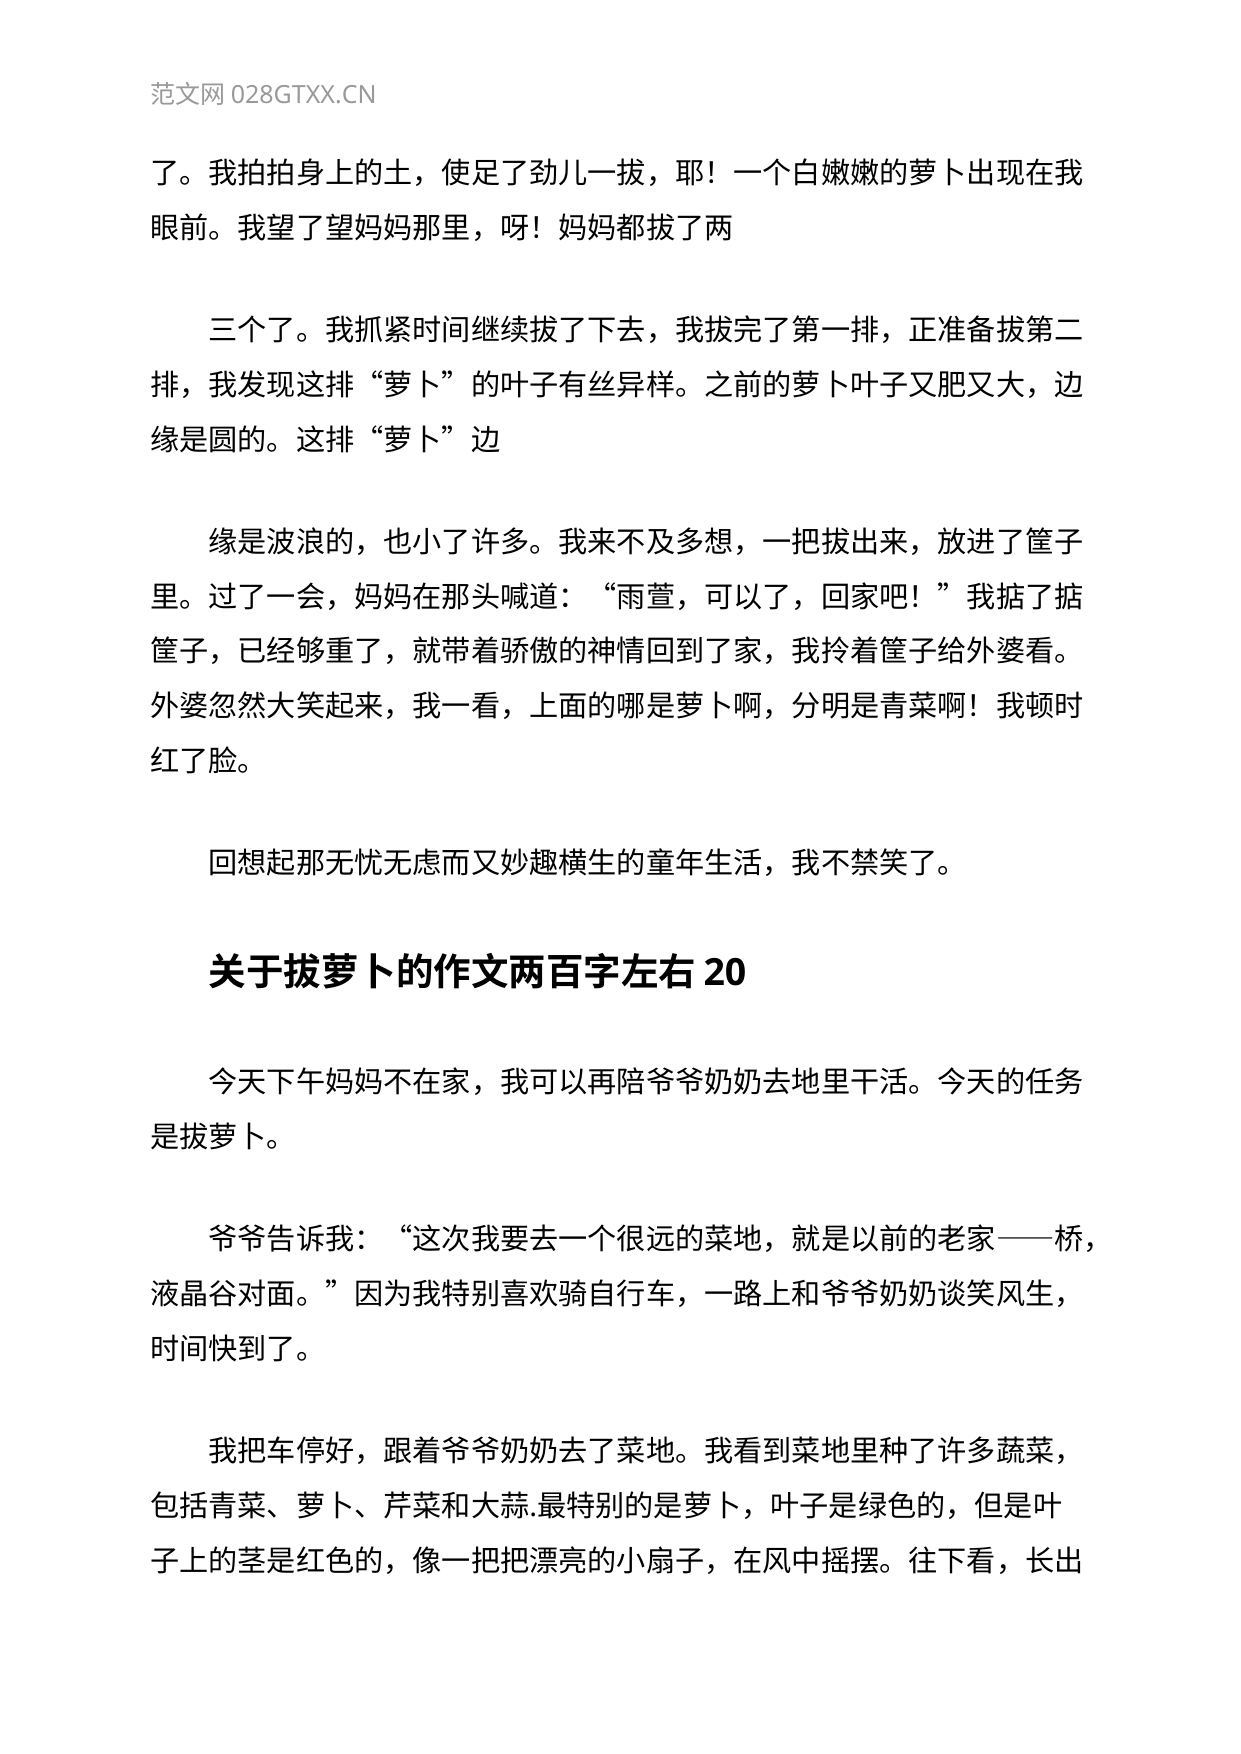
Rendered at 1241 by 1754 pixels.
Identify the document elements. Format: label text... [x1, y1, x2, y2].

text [150, 1427, 1090, 1579]
text 缘是波浪的，也小了许多。我来不及多想，一把拔出来，放进了筐子里。过了一会，妈妈在那头喊道：“雨萱，可以了，回家吧！”我掂了掂筐子，已经够重了，就带着骄傲的神情回到了家，我拎着筐子给外婆看。外婆忽然大笑起来，我一看，上面的哪是萝卜啊，分明是青菜啊！我顿时红了脸。 [150, 518, 1090, 780]
text 今天下午妈妈不在家，我可以再陪爷爷奶奶去地里干活。今天的任务是拔萝卜。 [150, 1059, 1090, 1156]
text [150, 150, 1090, 247]
text 回想起那无忧无虑而又妙趣横生的童年生活，我不禁笑了。 [150, 839, 1090, 882]
text 三个了。我抓紧时间继续拔了下去，我拔完了第一排，正准备拔第二排，我发现这排“萝卜”的叶子有丝异样。之前的萝卜叶子又肥又大，边缘是圆的。这排“萝卜”边 [150, 307, 1090, 459]
text 关于拔萝卜的作文两百字左右20 [150, 941, 1090, 996]
text 爷爷告诉我：“这次我要去一个很远的菜地，就是以前的老家——桥，液晶谷对面。”因为我特别喜欢骑自行车，一路上和爷爷奶奶谈笑风生，时间快到了。 [150, 1216, 1090, 1368]
